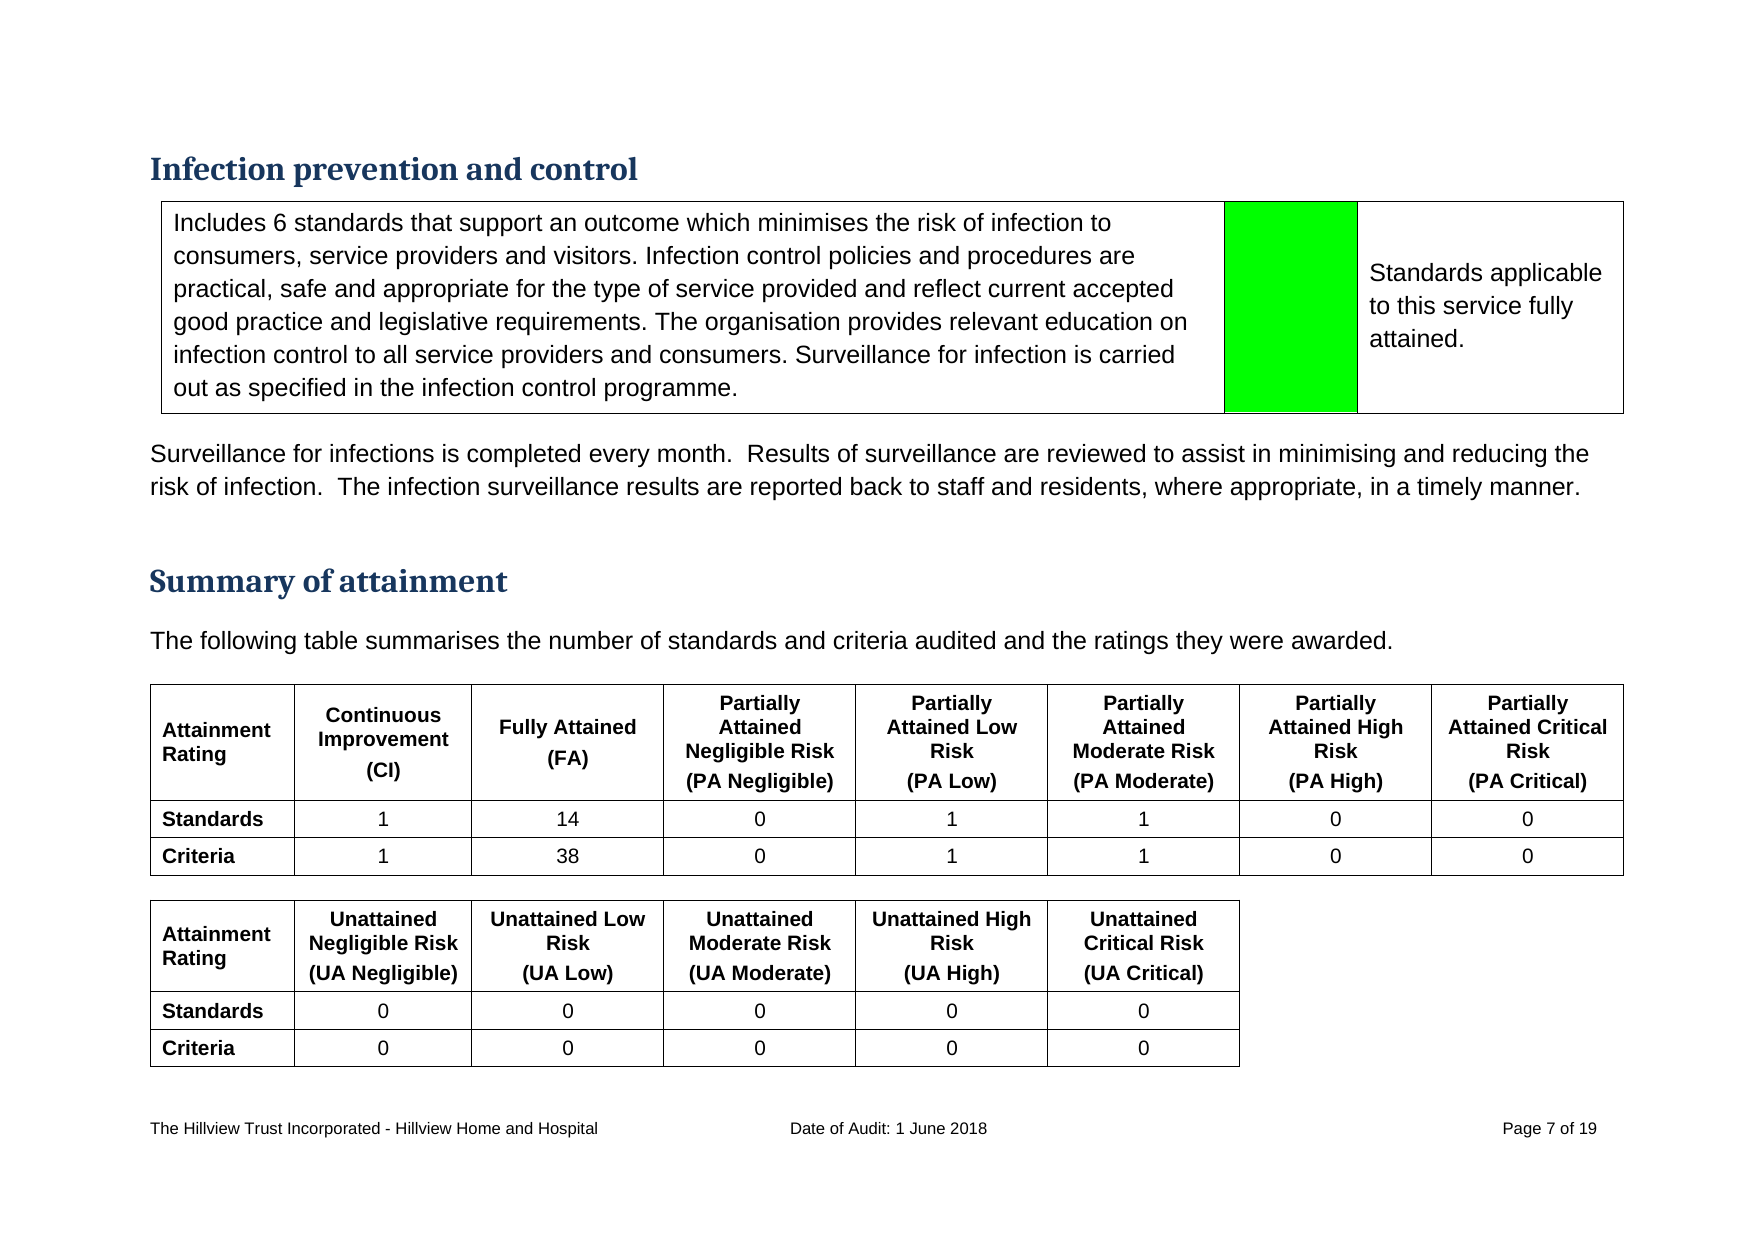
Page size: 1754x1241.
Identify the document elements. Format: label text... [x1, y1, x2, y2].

table_cell 0 [1048, 992, 1239, 1029]
table_cell Standards [151, 801, 294, 837]
table_header Unattained Moderate Risk (UA Moderate) [664, 901, 855, 991]
table_cell 0 [472, 992, 663, 1029]
text Surveillance for infections is completed every month. Results of surveillance are reviewed to assist in minimising and reducing the risk of infection. The infection surveillance results are reported back to staff and residents, where appropriate, in a timely manner. [150, 438, 1604, 500]
table_cell 1 [295, 838, 471, 874]
table_header Fully Attained (FA) [472, 685, 663, 799]
table_cell 0 [664, 1030, 855, 1066]
table_cell 0 [856, 1030, 1047, 1066]
table_cell Standards [151, 992, 294, 1029]
table_cell 0 [1240, 801, 1431, 837]
table_cell 0 [1432, 838, 1623, 874]
table_header Includes 6 standards that support an outcome which minimises the risk of infection to consumers, service providers and visitors. Infection control policies and procedures are practical, safe and appropriate for the type of service provided and reflect current accepted good practice and legislative requirements. The organisation provides relevant education on infection control to all service providers and consumers. Surveillance for infection is carried out as specified in the infection control programme. [162, 202, 1224, 412]
table_cell 14 [472, 801, 663, 837]
table_header Attainment Rating [151, 901, 294, 991]
text The following table summarises the number of standards and criteria audited and the ratings they were awarded. [150, 626, 1604, 655]
table_cell Criteria [151, 838, 294, 874]
table_cell 38 [472, 838, 663, 874]
table_header Unattained Negligible Risk (UA Negligible) [295, 901, 471, 991]
table_cell 1 [1048, 838, 1239, 874]
table_cell 0 [664, 992, 855, 1029]
table_cell 0 [1432, 801, 1623, 837]
table_cell 1 [856, 838, 1047, 874]
table_header [1225, 202, 1357, 412]
table_cell 0 [472, 1030, 663, 1066]
table_cell 0 [856, 992, 1047, 1029]
table_header Continuous Improvement (CI) [295, 685, 471, 799]
table_cell 0 [1240, 838, 1431, 874]
table_header Unattained Critical Risk (UA Critical) [1048, 901, 1239, 991]
table_header Partially Attained Moderate Risk (PA Moderate) [1048, 685, 1239, 799]
table_cell 0 [295, 1030, 471, 1066]
table_cell 1 [1048, 801, 1239, 837]
table_cell 0 [1048, 1030, 1239, 1066]
table_cell 1 [295, 801, 471, 837]
table_header Standards applicable to this service fully attained. [1358, 202, 1623, 412]
table_cell 0 [664, 838, 855, 874]
table_header Attainment Rating [151, 685, 294, 799]
table_header Partially Attained Critical Risk (PA Critical) [1432, 685, 1623, 799]
table_cell Criteria [151, 1030, 294, 1066]
table_cell 0 [295, 992, 471, 1029]
table_cell 1 [856, 801, 1047, 837]
table_cell 0 [664, 801, 855, 837]
subtitle Summary of attainment [150, 563, 1604, 601]
table_header Unattained Low Risk (UA Low) [472, 901, 663, 991]
table_header Unattained High Risk (UA High) [856, 901, 1047, 991]
table_header Partially Attained High Risk (PA High) [1240, 685, 1431, 799]
table_header Partially Attained Low Risk (PA Low) [856, 685, 1047, 799]
table_header Partially Attained Negligible Risk (PA Negligible) [664, 685, 855, 799]
subtitle Infection prevention and control [150, 150, 1604, 188]
